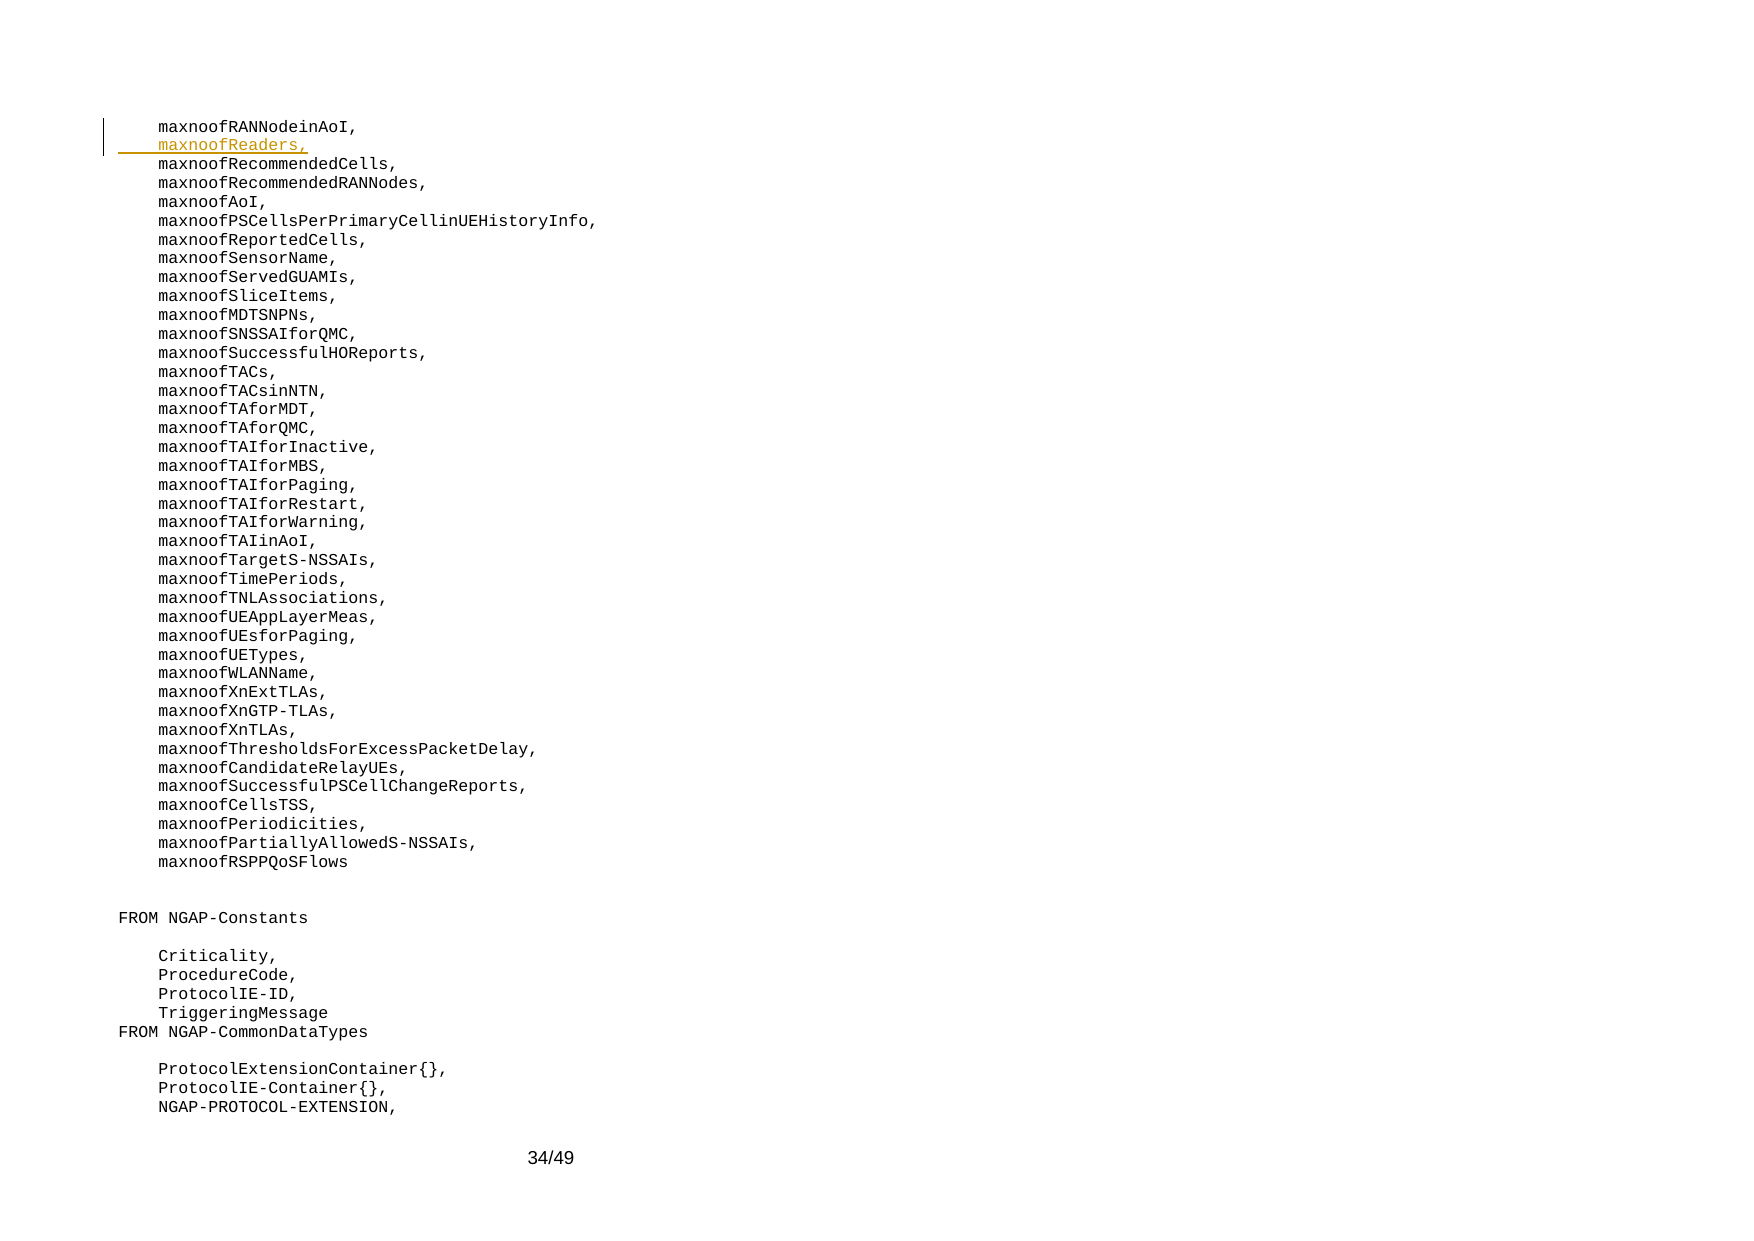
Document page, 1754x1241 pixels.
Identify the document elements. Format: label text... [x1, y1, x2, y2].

text maxnoofRSPPQoSFlows [118, 853, 1606, 872]
text maxnoofPartiallyAllowedS-NSSAIs, [118, 834, 1606, 853]
text maxnoofTAIforRestart, [118, 495, 1606, 514]
text maxnoofUEsforPaging, [118, 627, 1606, 646]
text maxnoofTimePeriods, [118, 571, 1606, 589]
text maxnoofXnGTP-TLAs, [118, 703, 1606, 721]
text maxnoofSNSSAIforQMC, [118, 326, 1606, 344]
text maxnoofSensorName, [118, 250, 1606, 269]
text maxnoofCandidateRelayUEs, [118, 759, 1606, 778]
text ProtocolExtensionContainer{}, [118, 1061, 1606, 1080]
text TriggeringMessage [118, 1004, 1606, 1023]
text maxnoofServedGUAMIs, [118, 269, 1606, 288]
text maxnoofThresholdsForExcessPacketDelay, [118, 740, 1606, 759]
text maxnoofAoI, [118, 193, 1606, 212]
text maxnoofPSCellsPerPrimaryCellinUEHistoryInfo, [118, 212, 1606, 231]
text maxnoofXnExtTLAs, [118, 684, 1606, 703]
text maxnoofTNLAssociations, [118, 589, 1606, 608]
text maxnoofRecommendedRANNodes, [118, 175, 1606, 193]
text maxnoofCellsTSS, [118, 797, 1606, 816]
text maxnoofSuccessfulHOReports, [118, 344, 1606, 363]
text maxnoofTAforMDT, [118, 401, 1606, 420]
text maxnoofTAIforPaging, [118, 476, 1606, 495]
text maxnoofWLANName, [118, 665, 1606, 684]
text maxnoofTAIforWarning, [118, 514, 1606, 533]
text FROM NGAP-Constants [118, 910, 1606, 929]
text FROM NGAP-CommonDataTypes [118, 1023, 1606, 1042]
text ProtocolIE-ID, [118, 985, 1606, 1004]
text maxnoofTAIforMBS, [118, 457, 1606, 476]
text NGAP-PROTOCOL-EXTENSION, [118, 1098, 1606, 1117]
text ProtocolIE-Container{}, [118, 1080, 1606, 1098]
text ProcedureCode, [118, 967, 1606, 985]
text maxnoofXnTLAs, [118, 721, 1606, 740]
text maxnoofTargetS-NSSAIs, [118, 552, 1606, 571]
text Criticality, [118, 948, 1606, 967]
text maxnoofTACs, [118, 363, 1606, 382]
text maxnoofMDTSNPNs, [118, 307, 1606, 326]
text maxnoofSuccessfulPSCellChangeReports, [118, 778, 1606, 797]
text maxnoofReportedCells, [118, 231, 1606, 250]
text maxnoofRecommendedCells, [118, 156, 1606, 175]
text maxnoofPeriodicities, [118, 816, 1606, 834]
text maxnoofTAIinAoI, [118, 533, 1606, 552]
text maxnoofUETypes, [118, 646, 1606, 665]
text maxnoofTACsinNTN, [118, 382, 1606, 401]
text maxnoofTAforQMC, [118, 420, 1606, 439]
text maxnoofTAIforInactive, [118, 439, 1606, 457]
text maxnoofSliceItems, [118, 288, 1606, 307]
text maxnoofUEAppLayerMeas, [118, 608, 1606, 627]
text maxnoofRANNodeinAoI, [118, 118, 1606, 137]
